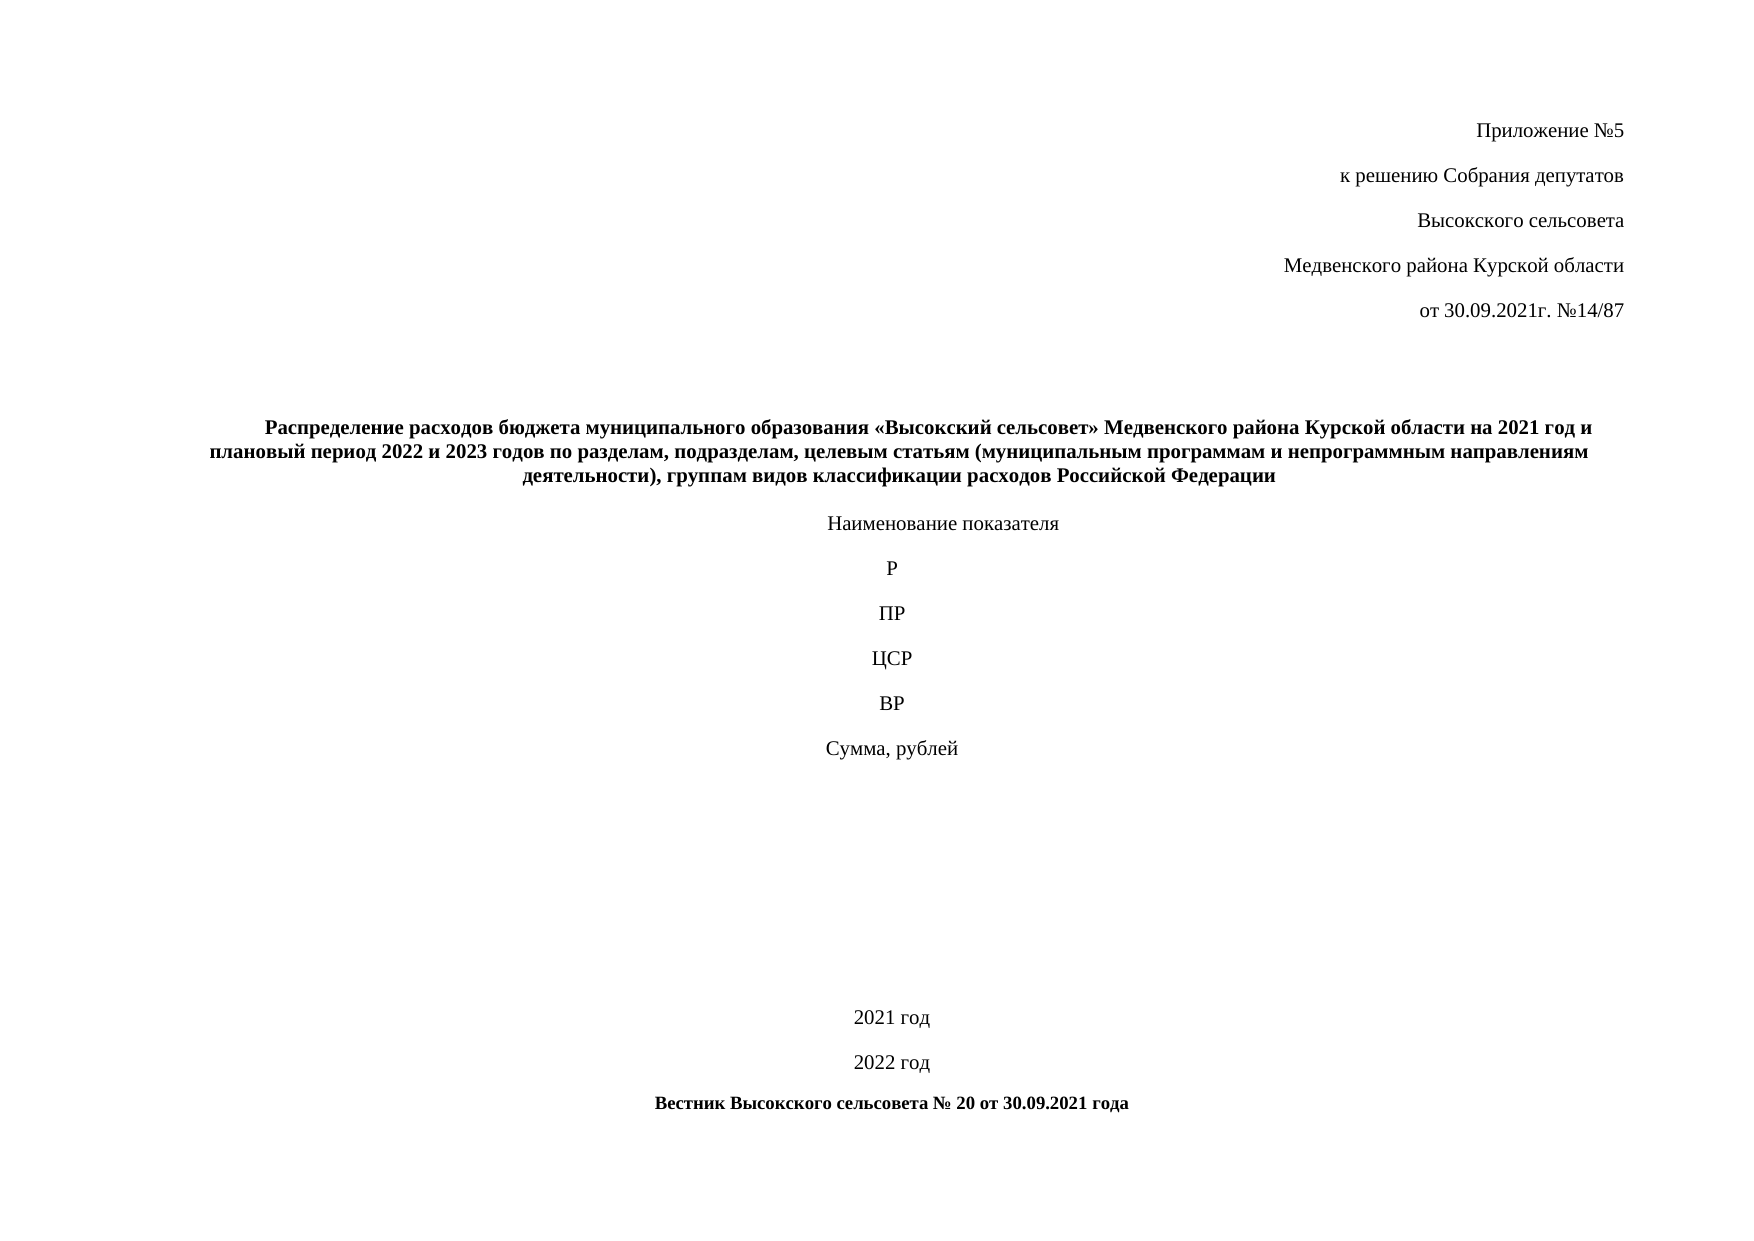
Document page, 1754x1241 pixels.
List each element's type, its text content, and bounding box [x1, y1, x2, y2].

text Приложение №5 [159, 118, 1624, 142]
text Высокского сельсовета [159, 208, 1624, 232]
text Медвенского района Курской области [159, 253, 1624, 277]
text Распределение расходов бюджета муниципального образования «Высокский сельсовет» Медвенского района Курской области на 2021 год и плановый период 2022 и 2023 годов по разделам, подразделам, целевым статьям (муниципальным программам и непрограммным направлениям деятельности), группам видов классификации расходов Российской Федерации [174, 415, 1624, 487]
text к решению Собрания депутатов [159, 163, 1624, 187]
text от 30.09.2021г. №14/87 [159, 298, 1624, 322]
